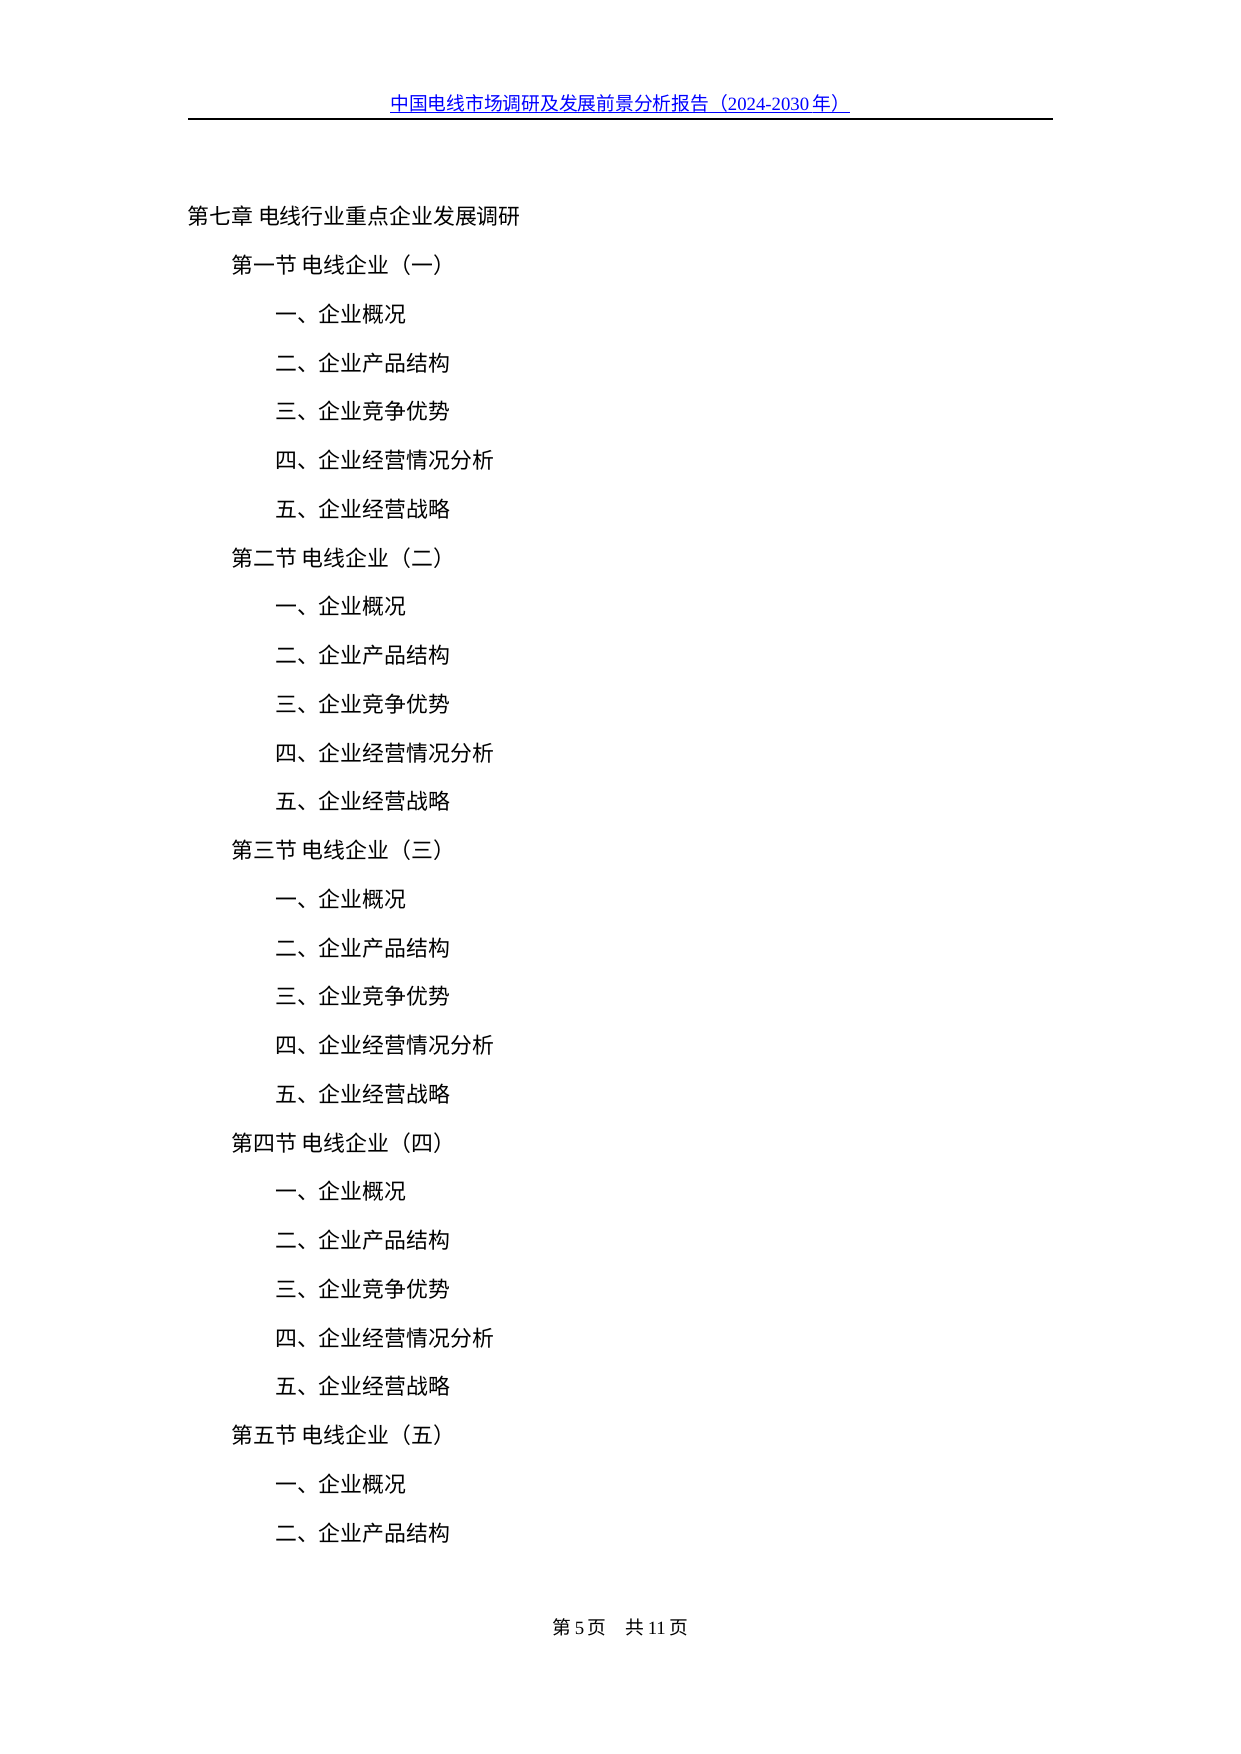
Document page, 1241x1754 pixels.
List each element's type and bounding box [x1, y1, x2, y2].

text [187, 150, 1053, 1548]
